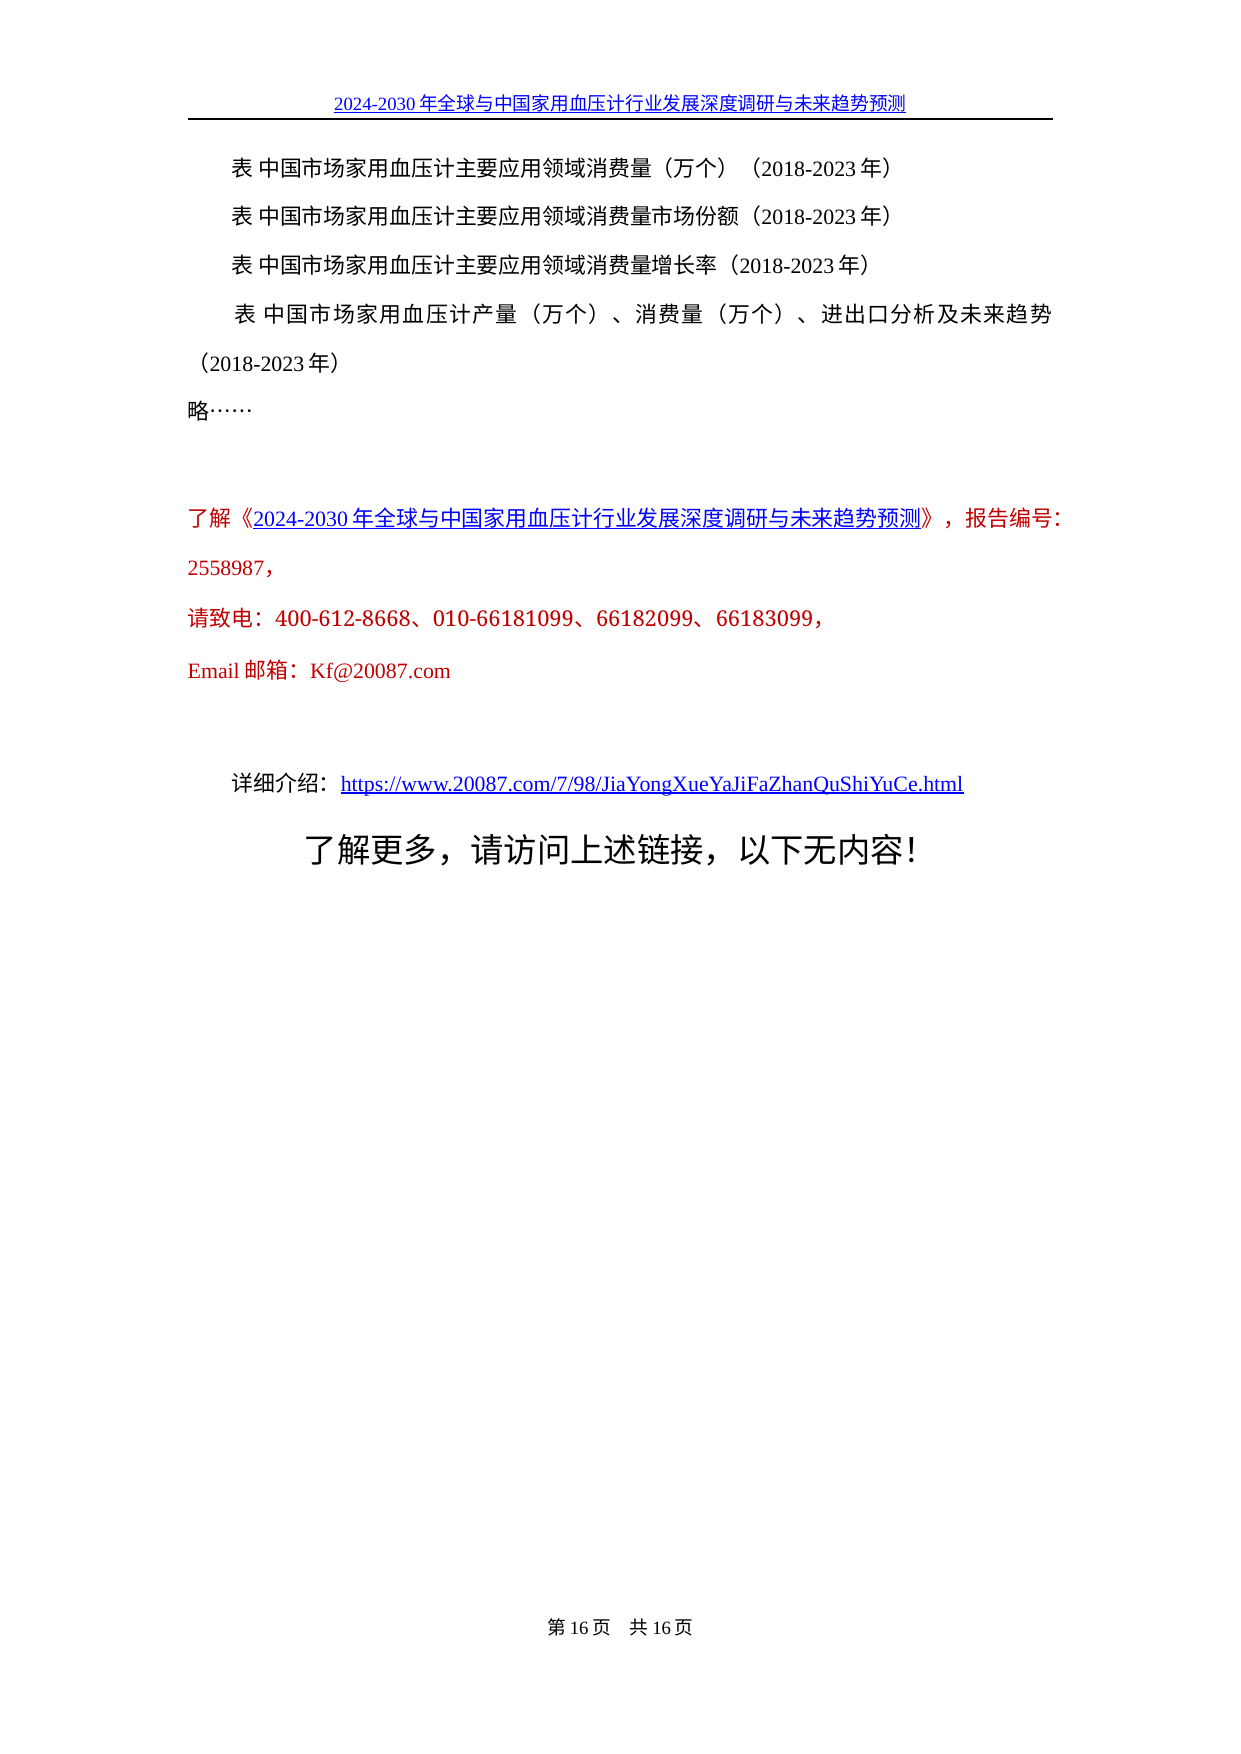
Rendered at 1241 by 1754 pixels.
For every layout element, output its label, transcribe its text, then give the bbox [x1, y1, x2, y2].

text 请致电：400-612-8668、010-66181099、66182099、66183099， [187, 601, 1053, 633]
text 详细介绍：https://www.20087.com/7/98/JiaYongXueYaJiFaZhanQuShiYuCe.html [187, 765, 1053, 798]
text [187, 150, 1053, 426]
text 了解《2024-2030年全球与中国家用血压计行业发展深度调研与未来趋势预测》，报告编号：2558987， [187, 500, 1053, 582]
title 了解更多，请访问上述链接，以下无内容！ [187, 815, 1053, 880]
text Email邮箱：Kf@20087.com [187, 652, 1053, 685]
